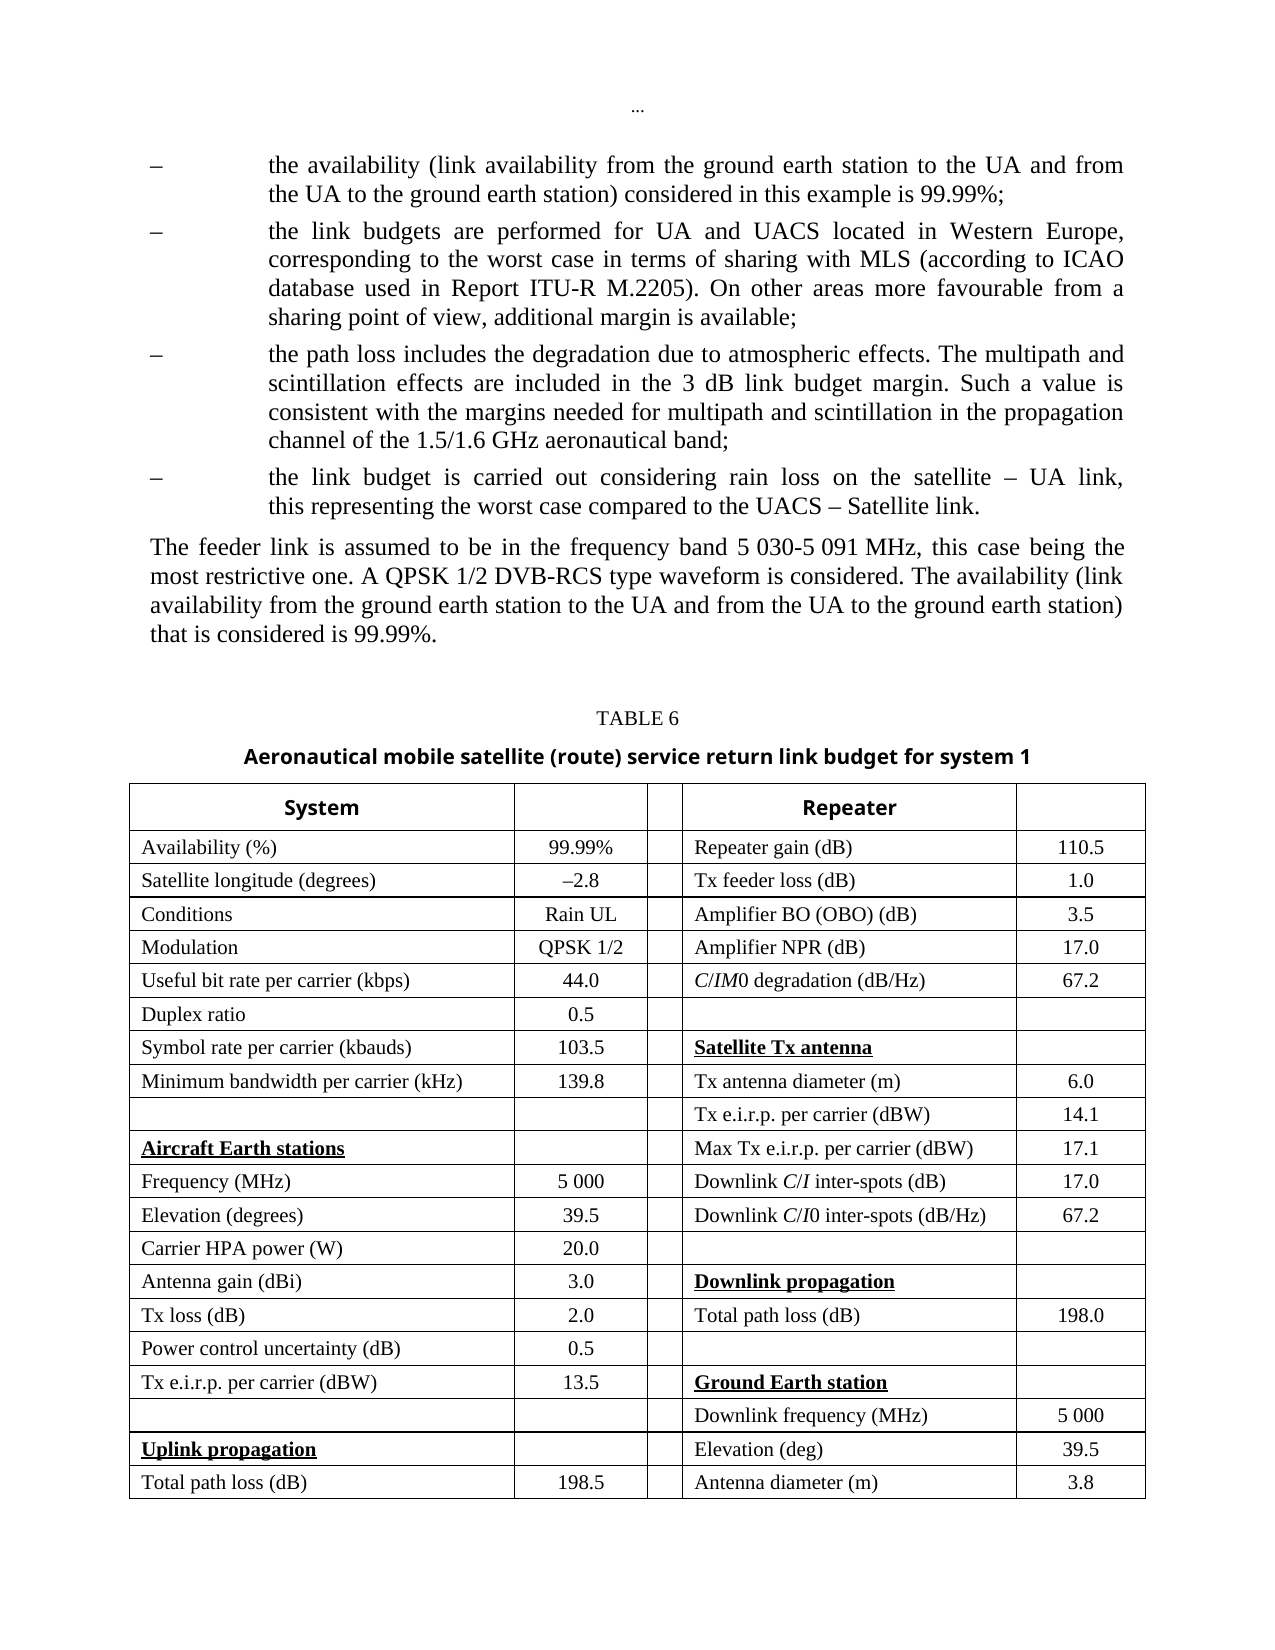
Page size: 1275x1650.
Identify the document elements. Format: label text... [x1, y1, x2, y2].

table_cell 2.0 [515, 1299, 647, 1331]
table_header [1017, 784, 1145, 829]
table_cell 17.1 [1017, 1131, 1145, 1164]
table_cell 6.0 [1017, 1065, 1145, 1097]
table_cell Tx e.i.r.p. per carrier (dBW) [130, 1366, 514, 1398]
table_cell [648, 1198, 682, 1231]
table_cell Frequency (MHz) [130, 1165, 514, 1197]
table_cell Aircraft Earth stations [130, 1131, 514, 1164]
table_cell [130, 1098, 514, 1130]
table_cell Minimum bandwidth per carrier (kHz) [130, 1065, 514, 1097]
table_cell 5 000 [515, 1165, 647, 1197]
table_cell Downlink propagation [683, 1265, 1016, 1298]
table_cell 39.5 [1017, 1433, 1145, 1465]
table_cell 39.5 [515, 1198, 647, 1231]
table_cell [648, 1265, 682, 1298]
table_header System [130, 784, 514, 829]
table_cell 67.2 [1017, 964, 1145, 997]
table_cell Tx loss (dB) [130, 1299, 514, 1331]
table_cell [648, 864, 682, 896]
table_cell [683, 1332, 1016, 1364]
text – the link budget is carried out considering rain loss on the satellite – UA link, this representing the worst case compared to the UACS – Satellite link. [150, 462, 1125, 520]
table_cell 0.5 [515, 1332, 647, 1364]
table_cell Downlink C/I0 inter-spots (dB/Hz) [683, 1198, 1016, 1231]
table_cell [648, 1098, 682, 1130]
table_cell Repeater gain (dB) [683, 831, 1016, 863]
table_cell Amplifier BO (OBO) (dB) [683, 898, 1016, 930]
table_cell [648, 831, 682, 863]
table_cell [515, 1433, 647, 1465]
table_cell C/IM0 degradation (dB/Hz) [683, 964, 1016, 997]
table_cell 14.1 [1017, 1098, 1145, 1130]
table_cell 13.5 [515, 1366, 647, 1398]
table_cell Rain UL [515, 898, 647, 930]
table_cell 5 000 [1017, 1399, 1145, 1431]
table_cell [130, 1399, 514, 1431]
table_cell [648, 964, 682, 997]
table_cell [515, 1098, 647, 1130]
table_header Repeater [683, 784, 1016, 829]
table_cell Uplink propagation [130, 1433, 514, 1465]
table_cell Total path loss (dB) [130, 1466, 514, 1498]
table_cell –2.8 [515, 864, 647, 896]
table_cell Downlink frequency (MHz) [683, 1399, 1016, 1431]
table_cell [648, 1332, 682, 1364]
table_cell 198.5 [515, 1466, 647, 1498]
table_cell [648, 1232, 682, 1264]
table_cell 20.0 [515, 1232, 647, 1264]
table_cell 44.0 [515, 964, 647, 997]
table_cell [683, 1232, 1016, 1264]
table_cell [648, 1466, 682, 1498]
table_cell [1017, 1332, 1145, 1364]
table_cell 0.5 [515, 998, 647, 1030]
table_cell 198.0 [1017, 1299, 1145, 1331]
table_cell 110.5 [1017, 831, 1145, 863]
table_cell Duplex ratio [130, 998, 514, 1030]
table_cell [648, 1131, 682, 1164]
text – the path loss includes the degradation due to atmospheric effects. The multipath and scintillation effects are included in the 3 dB link budget margin. Such a value is consistent with the margins needed for multipath and scintillation in the propagation channel of the 1.5/1.6 GHz aeronautical band; [150, 339, 1125, 454]
table_cell [648, 898, 682, 930]
table_cell Tx feeder loss (dB) [683, 864, 1016, 896]
table_cell Satellite longitude (degrees) [130, 864, 514, 896]
table_cell [683, 998, 1016, 1030]
text The feeder link is assumed to be in the frequency band 5 030-5 091 MHz, this case being the most restrictive one. A QPSK 1/2 DVB-RCS type waveform is considered. The availability (link availability from the ground earth station to the UA and from the UA to the ground earth station) that is considered is 99.99%. [150, 532, 1125, 647]
table_cell [648, 1399, 682, 1431]
table_cell 17.0 [1017, 931, 1145, 963]
table_cell [648, 1366, 682, 1398]
table_cell Tx antenna diameter (m) [683, 1065, 1016, 1097]
table_cell [648, 1065, 682, 1097]
table_cell [515, 1131, 647, 1164]
table_cell 3.8 [1017, 1466, 1145, 1498]
table_cell [648, 1165, 682, 1197]
table_cell Power control uncertainty (dB) [130, 1332, 514, 1364]
table_cell Elevation (degrees) [130, 1198, 514, 1231]
text TABLE 6 [150, 706, 1125, 730]
table_cell Ground Earth station [683, 1366, 1016, 1398]
table_cell Amplifier NPR (dB) [683, 931, 1016, 963]
table_cell Availability (%) [130, 831, 514, 863]
table_cell [1017, 998, 1145, 1030]
table_cell 1.0 [1017, 864, 1145, 896]
table_cell 103.5 [515, 1031, 647, 1063]
table_cell Downlink C/I inter-spots (dB) [683, 1165, 1016, 1197]
table_cell Modulation [130, 931, 514, 963]
table_cell Useful bit rate per carrier (kbps) [130, 964, 514, 997]
table_cell [1017, 1265, 1145, 1298]
table_cell [648, 998, 682, 1030]
table_cell Tx e.i.r.p. per carrier (dBW) [683, 1098, 1016, 1130]
table_cell Total path loss (dB) [683, 1299, 1016, 1331]
table_cell QPSK 1/2 [515, 931, 647, 963]
table_cell Elevation (deg) [683, 1433, 1016, 1465]
table_cell Symbol rate per carrier (kbauds) [130, 1031, 514, 1063]
table_cell 139.8 [515, 1065, 647, 1097]
table_cell [648, 1031, 682, 1063]
table_cell [1017, 1232, 1145, 1264]
table_cell [648, 1299, 682, 1331]
table_cell Max Tx e.i.r.p. per carrier (dBW) [683, 1131, 1016, 1164]
table_cell Satellite Tx antenna [683, 1031, 1016, 1063]
table_cell 3.5 [1017, 898, 1145, 930]
table_cell 17.0 [1017, 1165, 1145, 1197]
table_cell [648, 1433, 682, 1465]
table_cell 99.99% [515, 831, 647, 863]
table_cell 3.0 [515, 1265, 647, 1298]
table_cell [1017, 1366, 1145, 1398]
table_cell Carrier HPA power (W) [130, 1232, 514, 1264]
text – the availability (link availability from the ground earth station to the UA and from the UA to the ground earth station) considered in this example is 99.99%; [150, 150, 1125, 207]
table_cell [1017, 1031, 1145, 1063]
table_cell 67.2 [1017, 1198, 1145, 1231]
table_cell Conditions [130, 898, 514, 930]
table_header [648, 784, 682, 829]
table_cell [515, 1399, 647, 1431]
table_cell [648, 931, 682, 963]
table_cell Antenna gain (dBi) [130, 1265, 514, 1298]
table_header [515, 784, 647, 829]
table_cell Antenna diameter (m) [683, 1466, 1016, 1498]
text – the link budgets are performed for UA and UACS located in Western Europe, corresponding to the worst case in terms of sharing with MLS (according to ICAO database used in Report ITU-R M.2205). On other areas more favourable from a sharing point of view, additional margin is available; [150, 216, 1125, 331]
text Aeronautical mobile satellite (route) service return link budget for system 1 [150, 742, 1125, 771]
